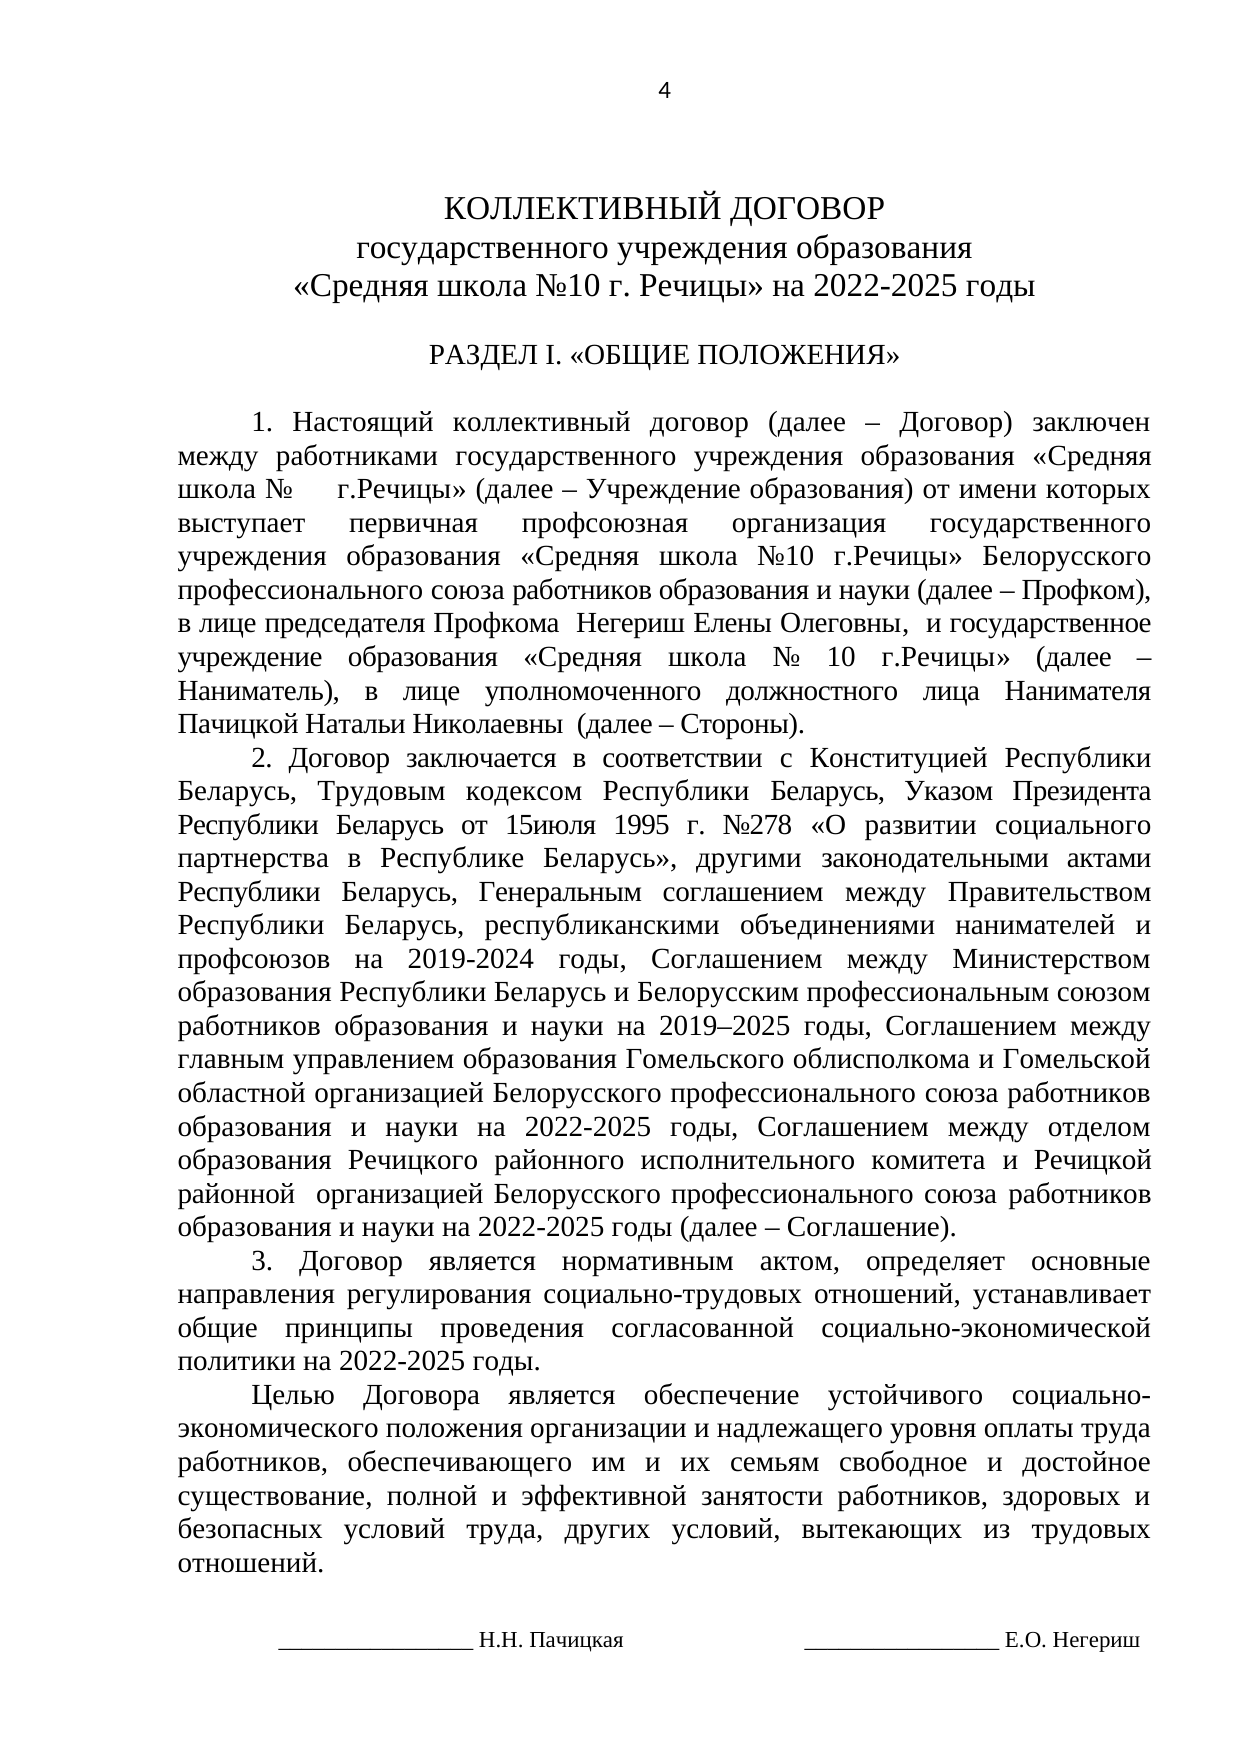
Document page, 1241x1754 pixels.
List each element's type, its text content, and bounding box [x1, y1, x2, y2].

text 3. Договор является нормативным актом, определяет основные направления регулирования социально-трудовых отношений, устанавливает общие принципы проведения согласованной социально-экономической политики на 2022-2025 годы. [177, 1243, 1152, 1377]
text Целью Договора является обеспечение устойчивого социально-экономического положения организации и надлежащего уровня оплаты труда работников, обеспечивающего им и их семьям свободное и достойное существование, полной и эффективной занятости работников, здоровых и безопасных условий труда, других условий, вытекающих из трудовых отношений. [177, 1377, 1152, 1578]
text РАЗДЕЛ I. «ОБЩИЕ ПОЛОЖЕНИЯ» [177, 337, 1152, 371]
text 2. Договор заключается в соответствии с Конституцией Республики Беларусь, Трудовым кодексом Республики Беларусь, Указом Президента Республики Беларусь от 15июля 1995 г. №278 «О развитии социального партнерства в Республике Беларусь», другими законодательными актами Республики Беларусь, Генеральным соглашением между Правительством Республики Беларусь, республиканскими объединениями нанимателей и профсоюзов на 2019-2024 годы, Соглашением между Министерством образования Республики Беларусь и Белорусским профессиональным союзом работников образования и науки на 2019–2025 годы, Соглашением между главным управлением образования Гомельского облисполкома и Гомельской областной организацией Белорусского профессионального союза работников образования и науки на 2022-2025 годы, Соглашением между отделом образования Речицкого районного исполнительного комитета и Речицкой районной организацией Белорусского профессионального союза работников образования и науки на 2022-2025 годы (далее – Соглашение). [177, 740, 1152, 1243]
text «Средняя школа №10 г. Речицы» на 2022-2025 годы [177, 265, 1152, 304]
text КОЛЛЕКТИВНЫЙ ДОГОВОР [177, 189, 1152, 227]
text государственного учреждения образования [177, 227, 1152, 265]
text 1. Настоящий коллективный договор (далее – Договор) заключен между работниками государственного учреждения образования «Средняя школа № г.Речицы» (далее – Учреждение образования) от имени которых выступает первичная профсоюзная организация государственного учреждения образования «Средняя школа №10 г.Речицы» Белорусского профессионального союза работников образования и науки (далее – Профком), в лице председателя Профкома Негериш Елены Олеговны, и государственное учреждение образования «Средняя школа № 10 г.Речицы» (далее – Наниматель), в лице уполномоченного должностного лица Нанимателя Пачицкой Натальи Николаевны (далее – Стороны). [177, 404, 1152, 740]
